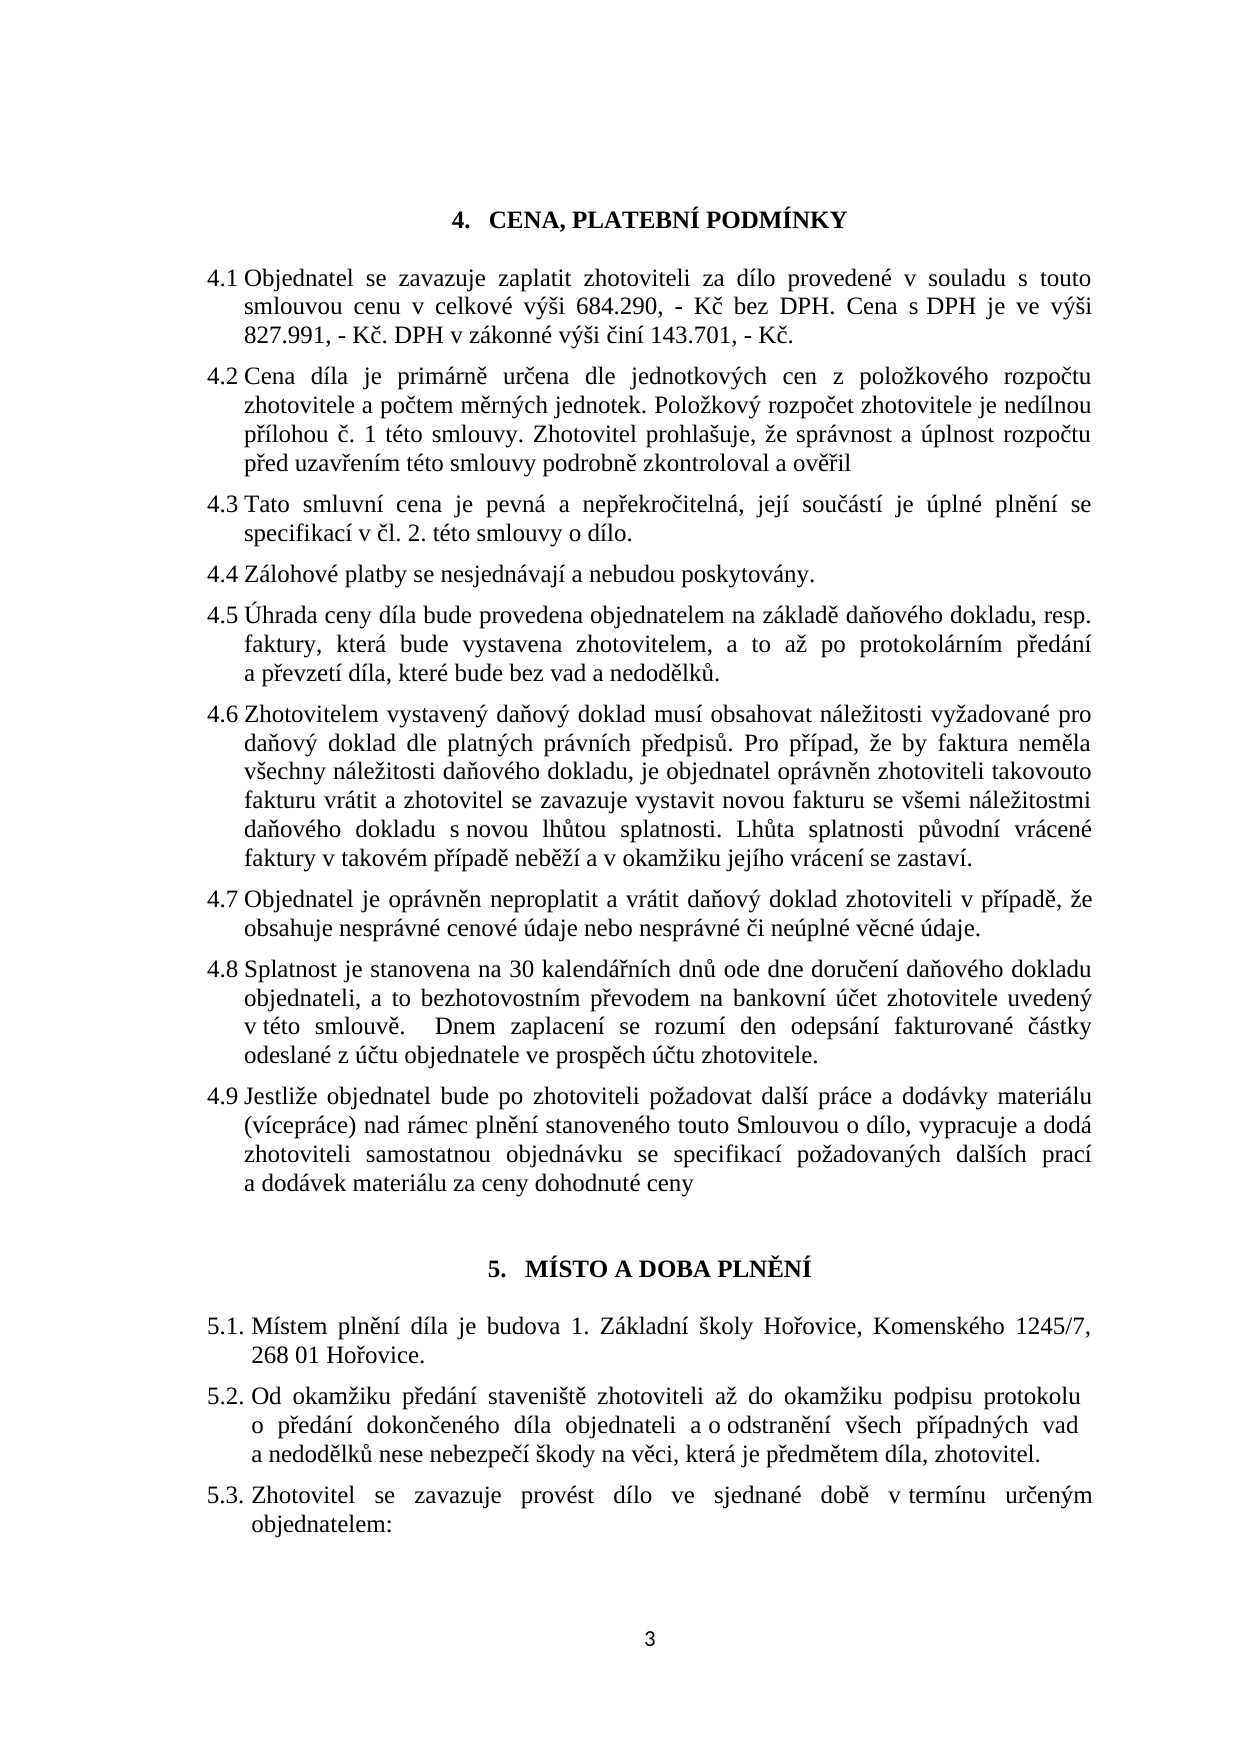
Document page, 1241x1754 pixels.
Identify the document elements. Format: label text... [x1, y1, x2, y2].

list Objednatel je oprávněn neproplatit a vrátit daňový doklad zhotoviteli v případě, že obsahuje nesprávné cenové údaje nebo nesprávné či neúplné věcné údaje. [207, 884, 1093, 941]
list Zálohové platby se nesjednávají a nebudou poskytovány. [207, 559, 1093, 588]
list Zhotovitel se zavazuje provést dílo ve sjednané době v termínu určeným objednatelem: [207, 1480, 1093, 1538]
list Od okamžiku předání staveniště zhotoviteli až do okamžiku podpisu protokolu o předání dokončeného díla objednateli a o odstranění všech případných vad a nedodělků nese nebezpečí škody na věci, která je předmětem díla, zhotovitel. [207, 1381, 1093, 1468]
list Cena díla je primárně určena dle jednotkových cen z položkového rozpočtu zhotovitele a počtem měrných jednotek. Položkový rozpočet zhotovitele je nedílnou přílohou č. 1 této smlouvy. Zhotovitel prohlašuje, že správnost a úplnost rozpočtu před uzavřením této smlouvy podrobně zkontroloval a ověřil [207, 361, 1093, 476]
list MÍSTO A DOBA PLNĚNÍ [207, 1254, 1093, 1283]
list Úhrada ceny díla bude provedena objednatelem na základě daňového dokladu, resp. faktury, která bude vystavena zhotovitelem, a to až po protokolárním předání a převzetí díla, které bude bez vad a nedodělků. [207, 600, 1093, 686]
list CENA, PLATEBNÍ PODMÍNKY [207, 205, 1093, 234]
list Zhotovitelem vystavený daňový doklad musí obsahovat náležitosti vyžadované pro daňový doklad dle platných právních předpisů. Pro případ, že by faktura neměla všechny náležitosti daňového dokladu, je objednatel oprávněn zhotoviteli takovouto fakturu vrátit a zhotovitel se zavazuje vystavit novou fakturu se všemi náležitostmi daňového dokladu s novou lhůtou splatnosti. Lhůta splatnosti původní vrácené faktury v takovém případě neběží a v okamžiku jejího vrácení se zastaví. [207, 699, 1093, 871]
list Splatnost je stanovena na 30 kalendářních dnů ode dne doručení daňového dokladu objednateli, a to bezhotovostním převodem na bankovní účet zhotovitele uvedený v této smlouvě. Dnem zaplacení se rozumí den odepsání fakturované částky odeslané z účtu objednatele ve prospěch účtu zhotovitele. [207, 954, 1093, 1069]
list Tato smluvní cena je pevná a nepřekročitelná, její součástí je úplné plnění se specifikací v čl. 2. této smlouvy o dílo. [207, 489, 1093, 546]
list Jestliže objednatel bude po zhotoviteli požadovat další práce a dodávky materiálu (vícepráce) nad rámec plnění stanoveného touto Smlouvou o dílo, vypracuje a dodá zhotoviteli samostatnou objednávku se specifikací požadovaných dalších prací a dodávek materiálu za ceny dohodnuté ceny [207, 1081, 1093, 1196]
list Místem plnění díla je budova 1. Základní školy Hořovice, Komenského 1245/7, 268 01 Hořovice. [207, 1311, 1093, 1369]
list Objednatel se zavazuje zaplatit zhotoviteli za dílo provedené v souladu s touto smlouvou cenu v celkové výši 684.290, - Kč bez DPH. Cena s DPH je ve výši 827.991, - Kč. DPH v zákonné výši činí 143.701, - Kč. [207, 263, 1093, 349]
